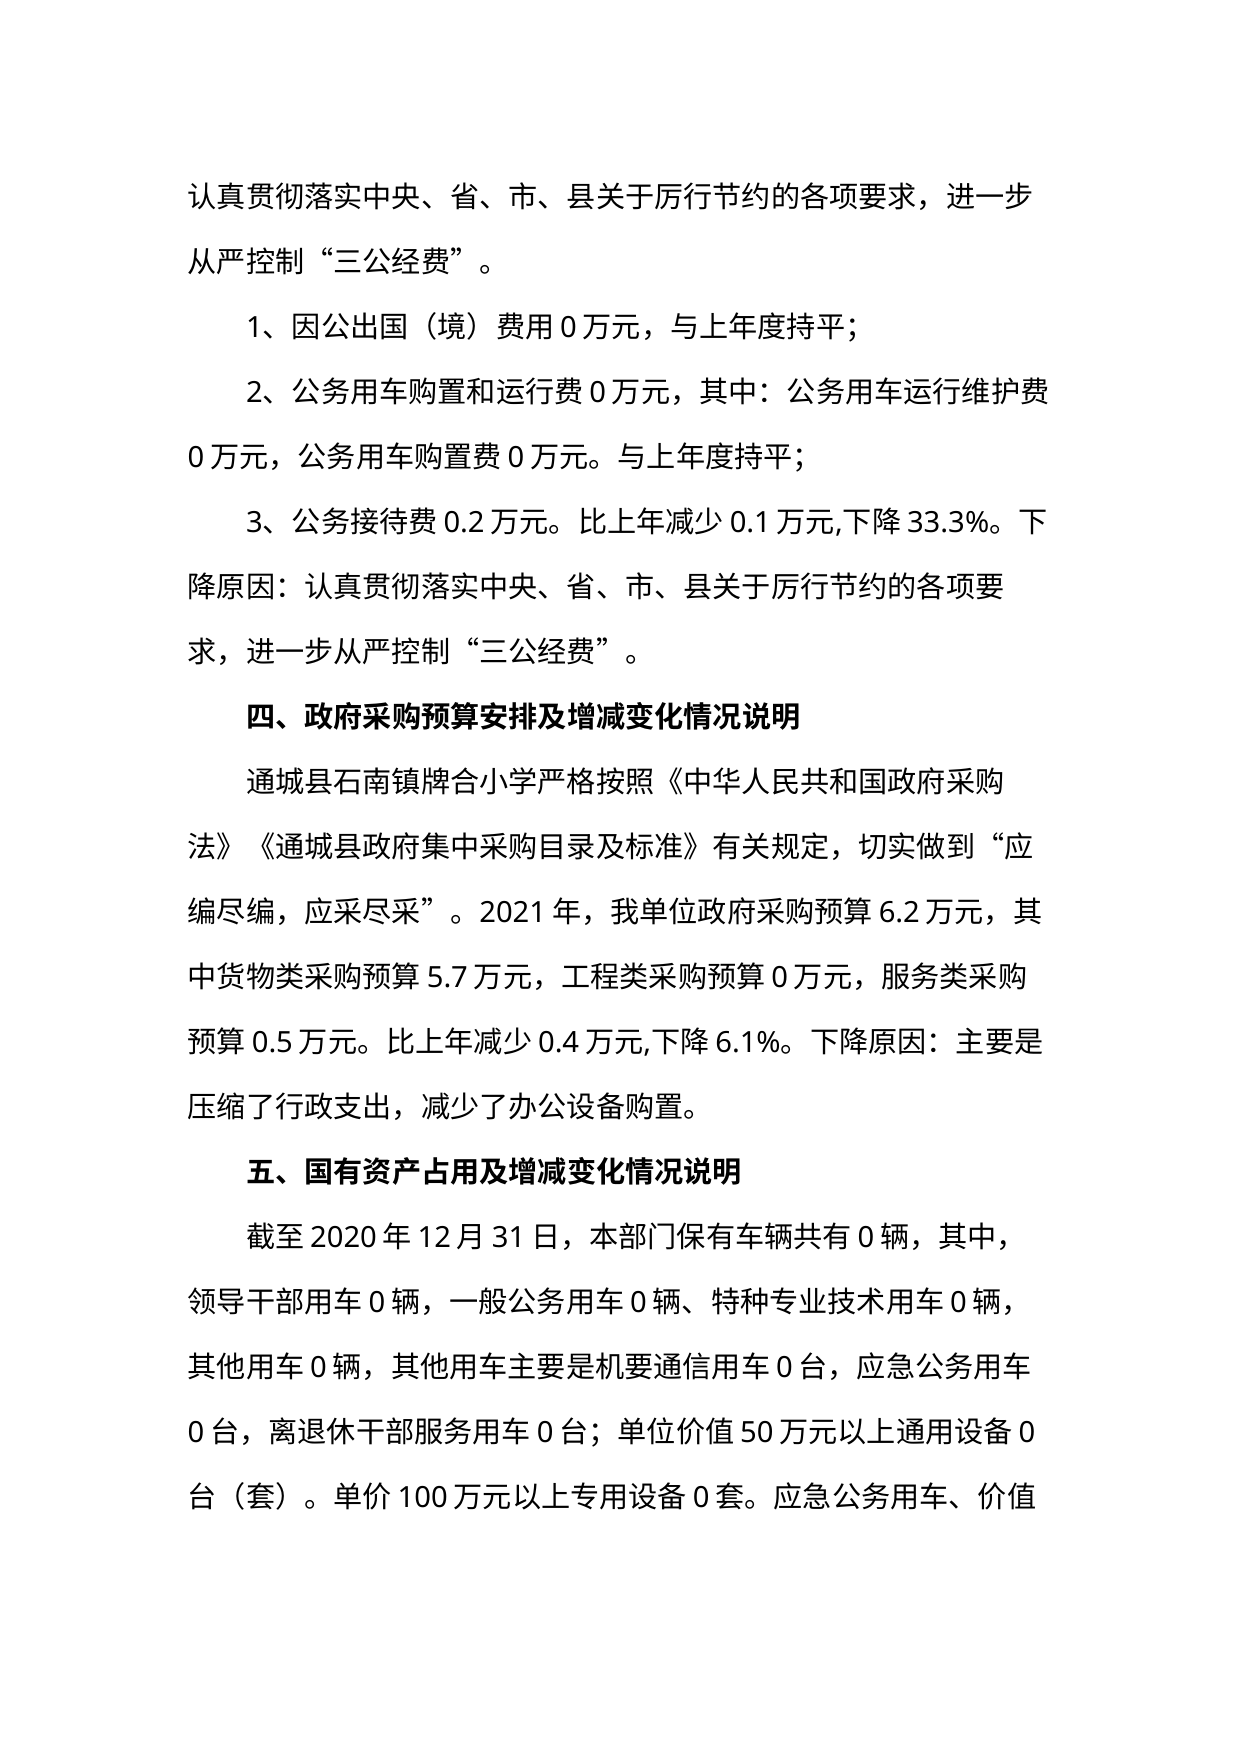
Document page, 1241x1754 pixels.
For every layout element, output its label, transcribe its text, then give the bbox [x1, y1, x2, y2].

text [187, 1202, 1053, 1527]
text 1、因公出国（境）费用0万元，与上年度持平； [187, 292, 1053, 357]
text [187, 162, 1053, 292]
text 2、公务用车购置和运行费0万元，其中：公务用车运行维护费0万元，公务用车购置费0万元。与上年度持平； [187, 357, 1053, 487]
text 四、政府采购预算安排及增减变化情况说明 [187, 682, 1053, 747]
text 通城县石南镇牌合小学严格按照《中华人民共和国政府采购法》《通城县政府集中采购目录及标准》有关规定，切实做到“应编尽编，应采尽采”。2021年，我单位政府采购预算6.2万元，其中货物类采购预算5.7万元，工程类采购预算0万元，服务类采购预算0.5万元。比上年减少0.4万元,下降6.1%。下降原因：主要是压缩了行政支出，减少了办公设备购置。 [187, 747, 1053, 1137]
text 五、国有资产占用及增减变化情况说明 [187, 1137, 1053, 1202]
text 3、公务接待费0.2万元。比上年减少0.1万元,下降33.3%。下降原因：认真贯彻落实中央、省、市、县关于厉行节约的各项要求，进一步从严控制“三公经费”。 [187, 487, 1053, 682]
